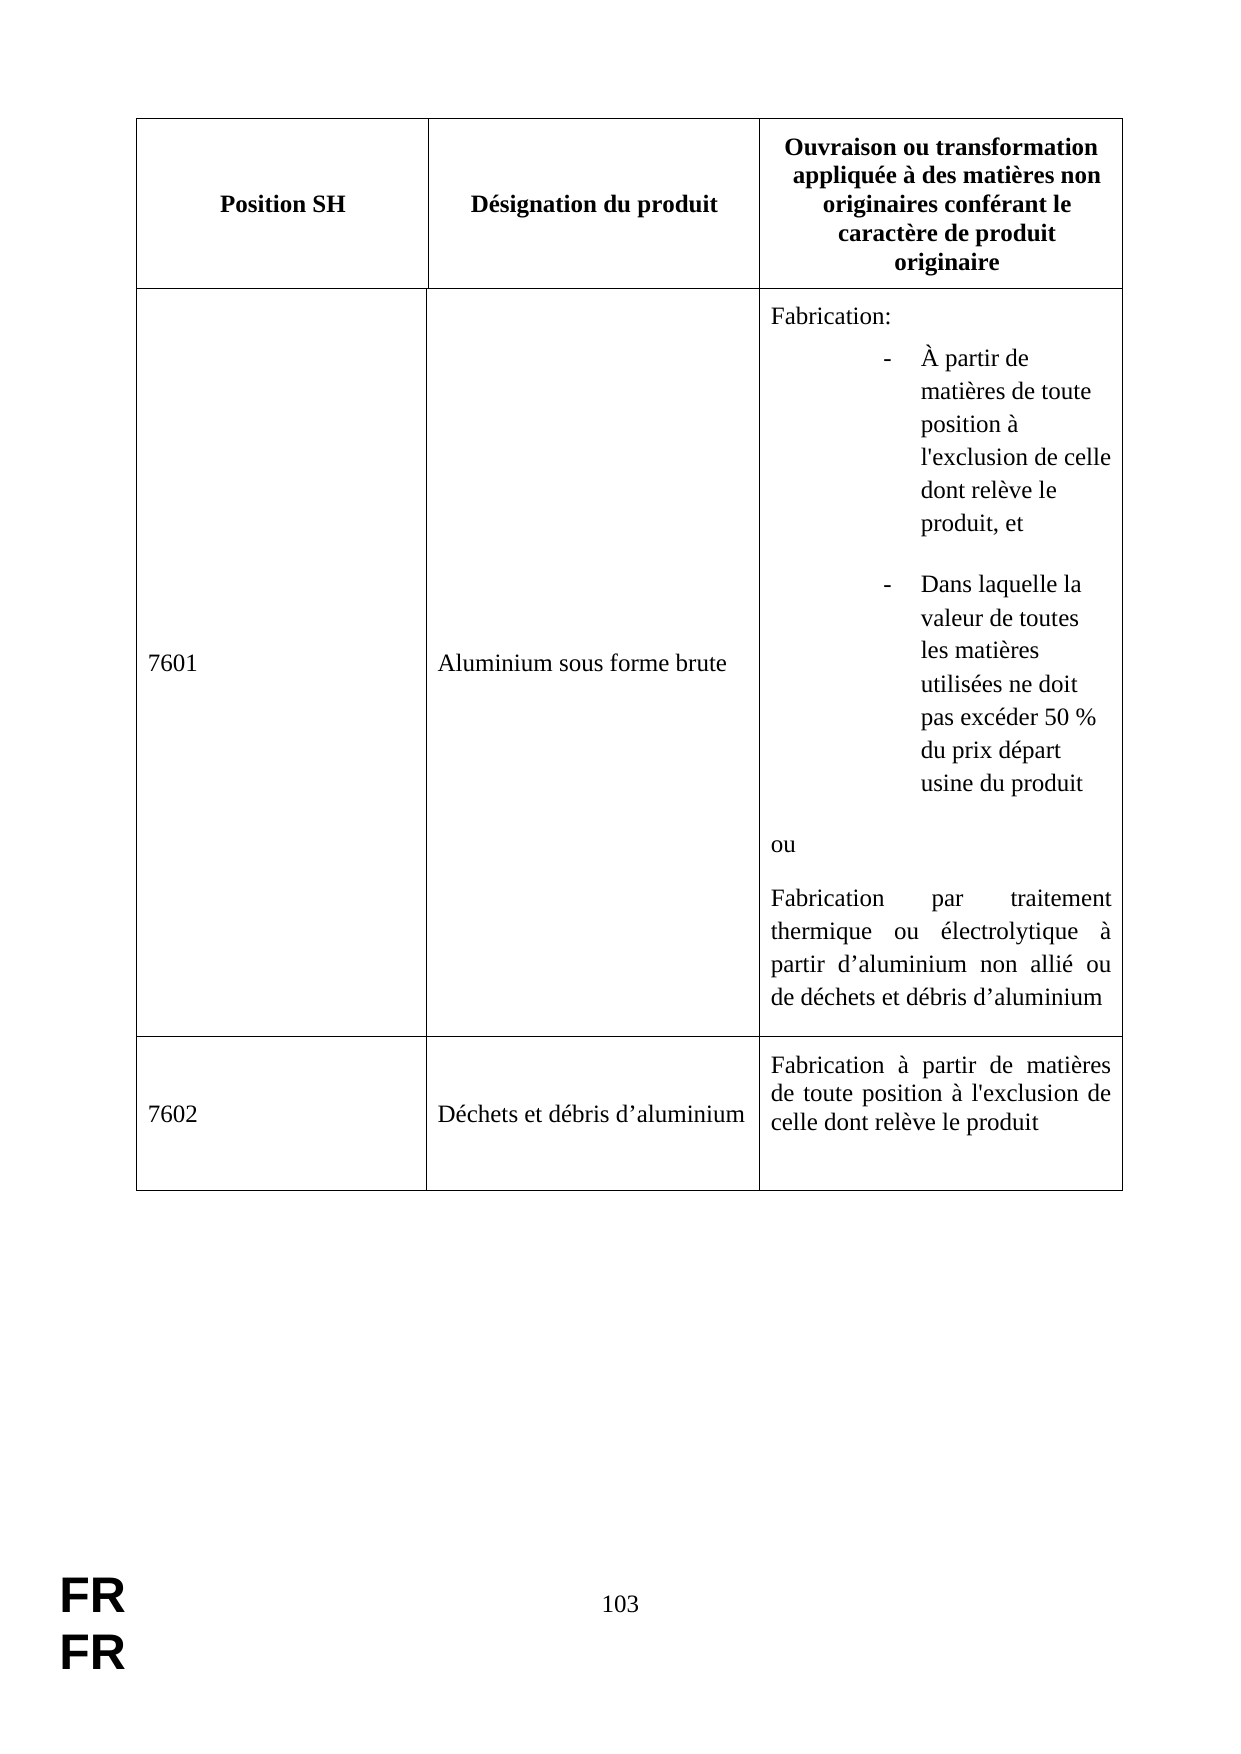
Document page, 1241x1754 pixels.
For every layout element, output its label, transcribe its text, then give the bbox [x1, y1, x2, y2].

table_header Ouvraison ou transformation appliquée à des matières non originaires conférant le caractère de produit originaire [760, 119, 1122, 288]
table_cell 7602 [137, 1037, 426, 1190]
table_header Désignation du produit [429, 119, 759, 288]
table_cell Aluminium sous forme brute [427, 289, 759, 1036]
table_cell Déchets et débris d’aluminium [427, 1037, 759, 1190]
table_cell 7601 [137, 289, 426, 1036]
table_header Position SH [137, 119, 428, 288]
table_cell Fabrication: À partir de matières de toute position à l'exclusion de celle dont relève le produit, et Dans laquelle la valeur de toutes les matières utilisées ne doit pas excéder 50 % du prix départ usine du produit ou Fabrication par traitement thermique ou électrolytique à partir d’aluminium non allié ou de déchets et débris d’aluminium [760, 289, 1122, 1036]
table_cell Fabrication à partir de matières de toute position à l'exclusion de celle dont relève le produit [760, 1037, 1122, 1190]
